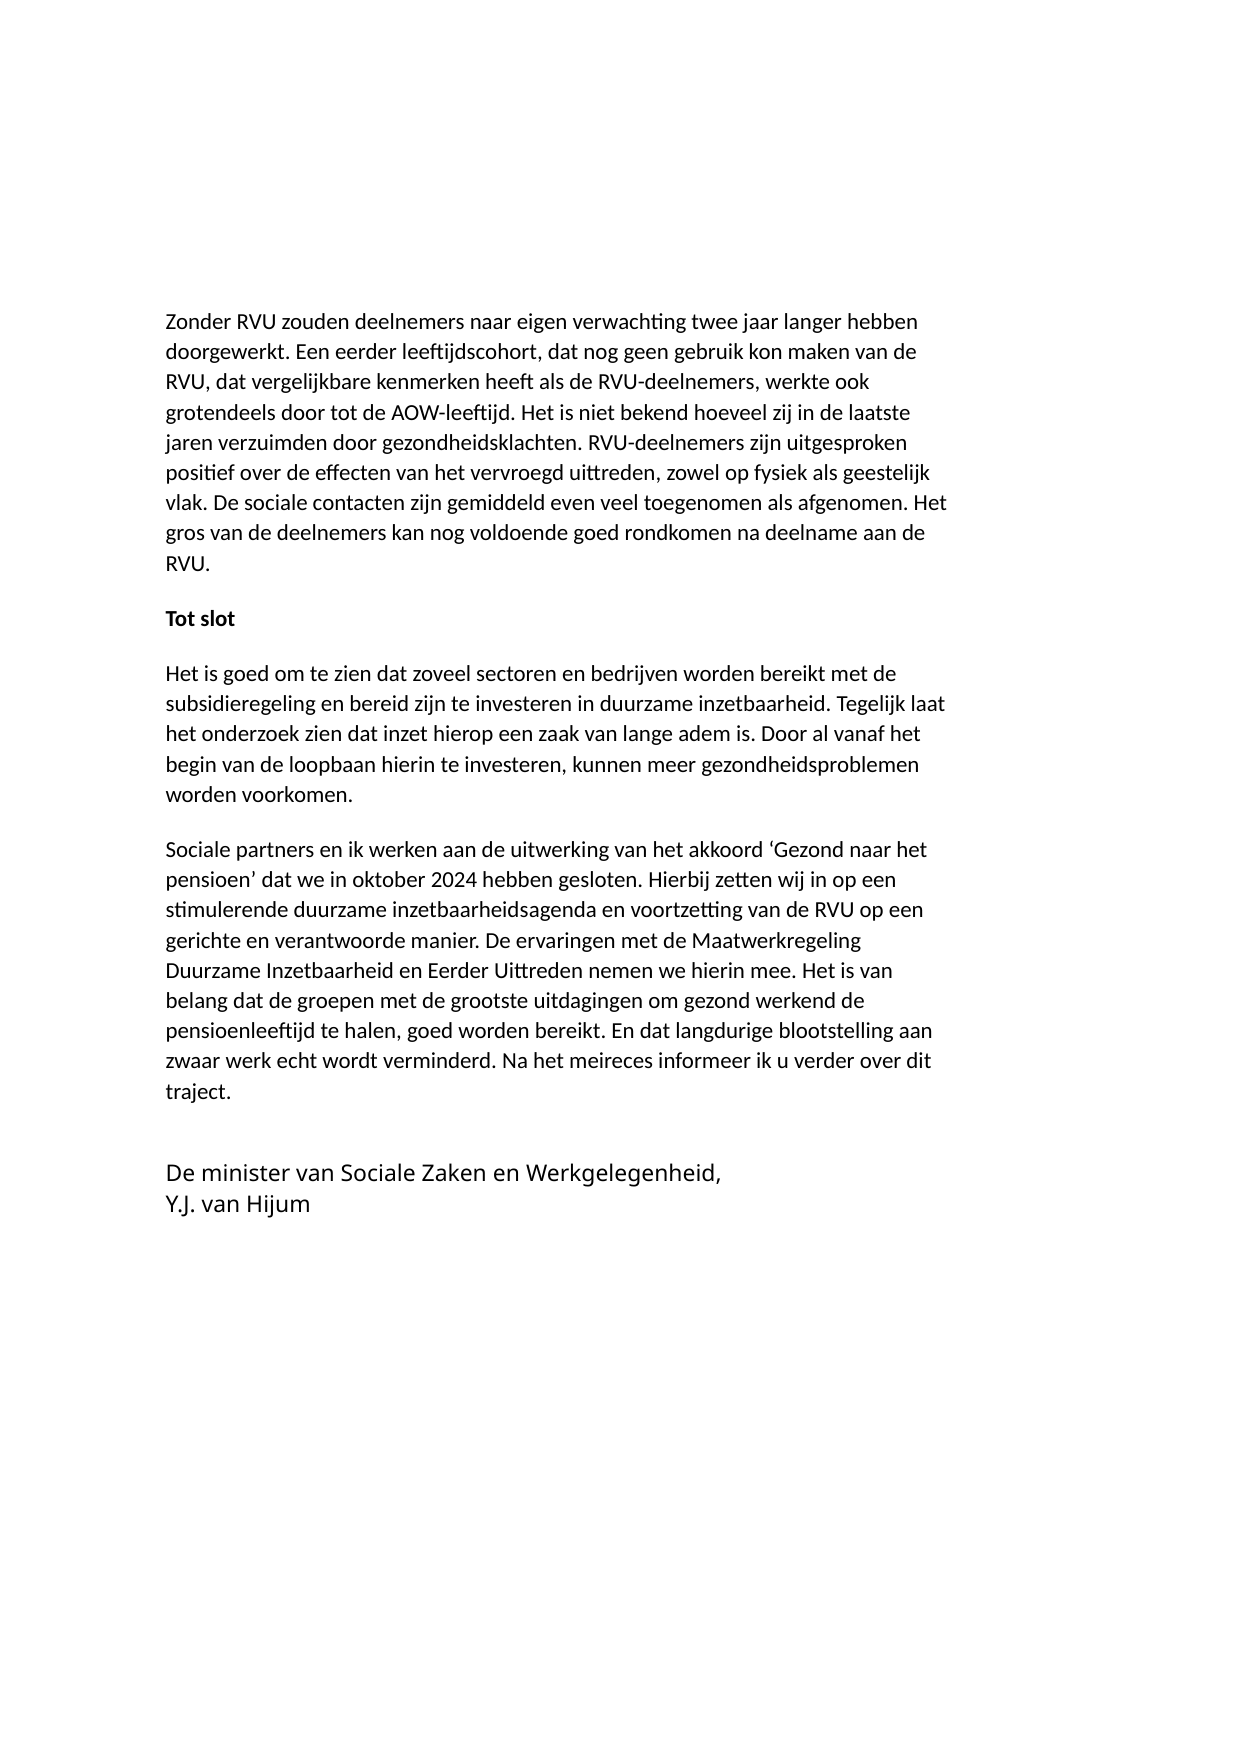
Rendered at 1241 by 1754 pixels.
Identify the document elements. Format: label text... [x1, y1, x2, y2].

text Zonder RVU zouden deelnemers naar eigen verwachting twee jaar langer hebben doorgewerkt. Een eerder leeftijdscohort, dat nog geen gebruik kon maken van de RVU, dat vergelijkbare kenmerken heeft als de RVU-deelnemers, werkte ook grotendeels door tot de AOW-leeftijd. Het is niet bekend hoeveel zij in de laatste jaren verzuimden door gezondheidsklachten. RVU-deelnemers zijn uitgesproken positief over de effecten van het vervroegd uittreden, zowel op fysiek als geestelijk vlak. De sociale contacten zijn gemiddeld even veel toegenomen als afgenomen. Het gros van de deelnemers kan nog voldoende goed rondkomen na deelname aan de RVU. [165, 307, 951, 577]
text Het is goed om te zien dat zoveel sectoren en bedrijven worden bereikt met de subsidieregeling en bereid zijn te investeren in duurzame inzetbaarheid. Tegelijk laat het onderzoek zien dat inzet hierop een zaak van lange adem is. Door al vanaf het begin van de loopbaan hierin te investeren, kunnen meer gezondheidsproblemen worden voorkomen. [165, 659, 951, 808]
text Sociale partners en ik werken aan de uitwerking van het akkoord ‘Gezond naar het pensioen’ dat we in oktober 2024 hebben gesloten. Hierbij zetten wij in op een stimulerende duurzame inzetbaarheidsagenda en voortzetting van de RVU op een gerichte en verantwoorde manier. De ervaringen met de Maatwerkregeling Duurzame Inzetbaarheid en Eerder Uittreden nemen we hierin mee. Het is van belang dat de groepen met de grootste uitdagingen om gezond werkend de pensioenleeftijd te halen, goed worden bereikt. En dat langdurige blootstelling aan zwaar werk echt wordt verminderd. Na het meireces informeer ik u verder over dit traject. [165, 835, 951, 1105]
text Y.J. van Hijum [165, 1188, 951, 1219]
text Tot slot [165, 604, 951, 632]
text De minister van Sociale Zaken en Werkgelegenheid, [165, 1157, 951, 1188]
